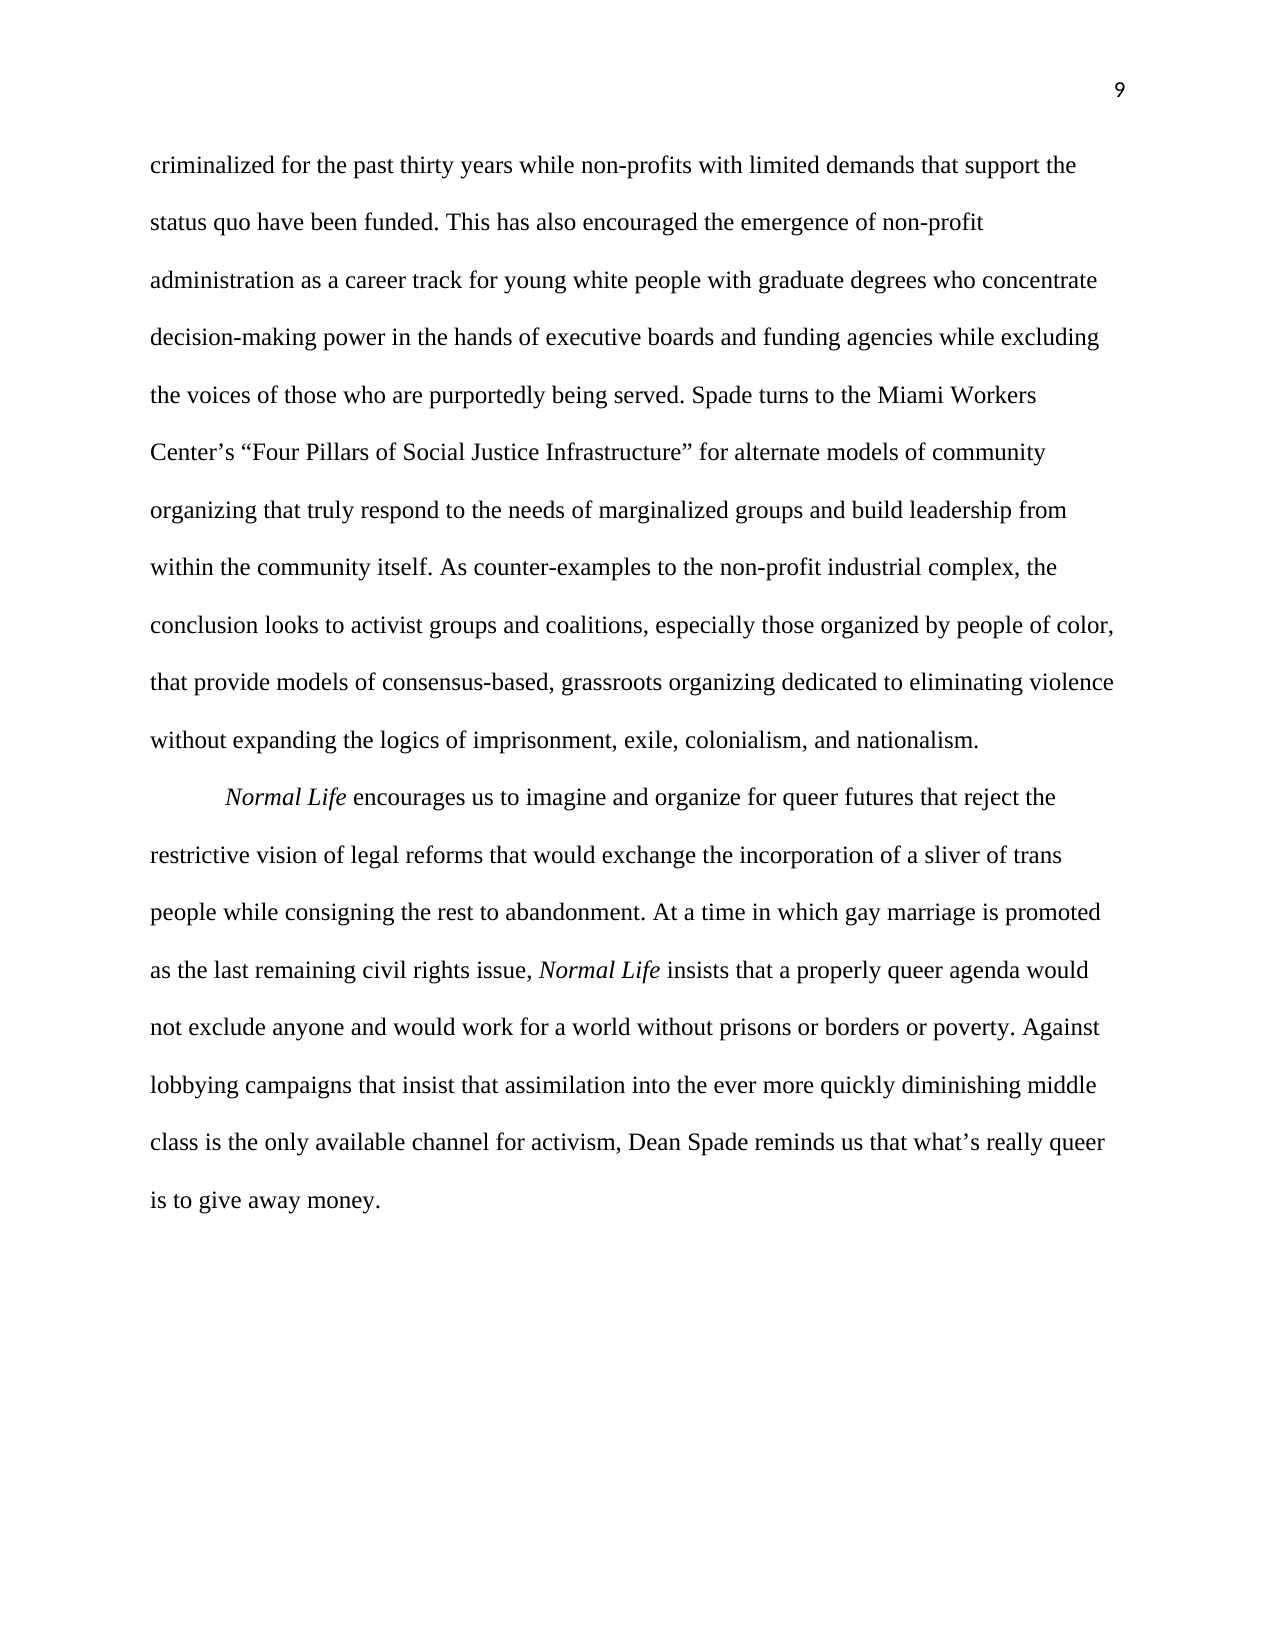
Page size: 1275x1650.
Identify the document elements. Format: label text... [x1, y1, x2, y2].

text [150, 150, 1125, 754]
text Normal Life encourages us to imagine and organize for queer futures that reject the restrictive vision of legal reforms that would exchange the incorporation of a sliver of trans people while consigning the rest to abandonment. At a time in which gay marriage is promoted as the last remaining civil rights issue, Normal Life insists that a properly queer agenda would not exclude anyone and would work for a world without prisons or borders or poverty. Against lobbying campaigns that insist that assimilation into the ever more quickly diminishing middle class is the only available channel for activism, Dean Spade reminds us that what’s really queer is to give away money. [150, 782, 1125, 1214]
